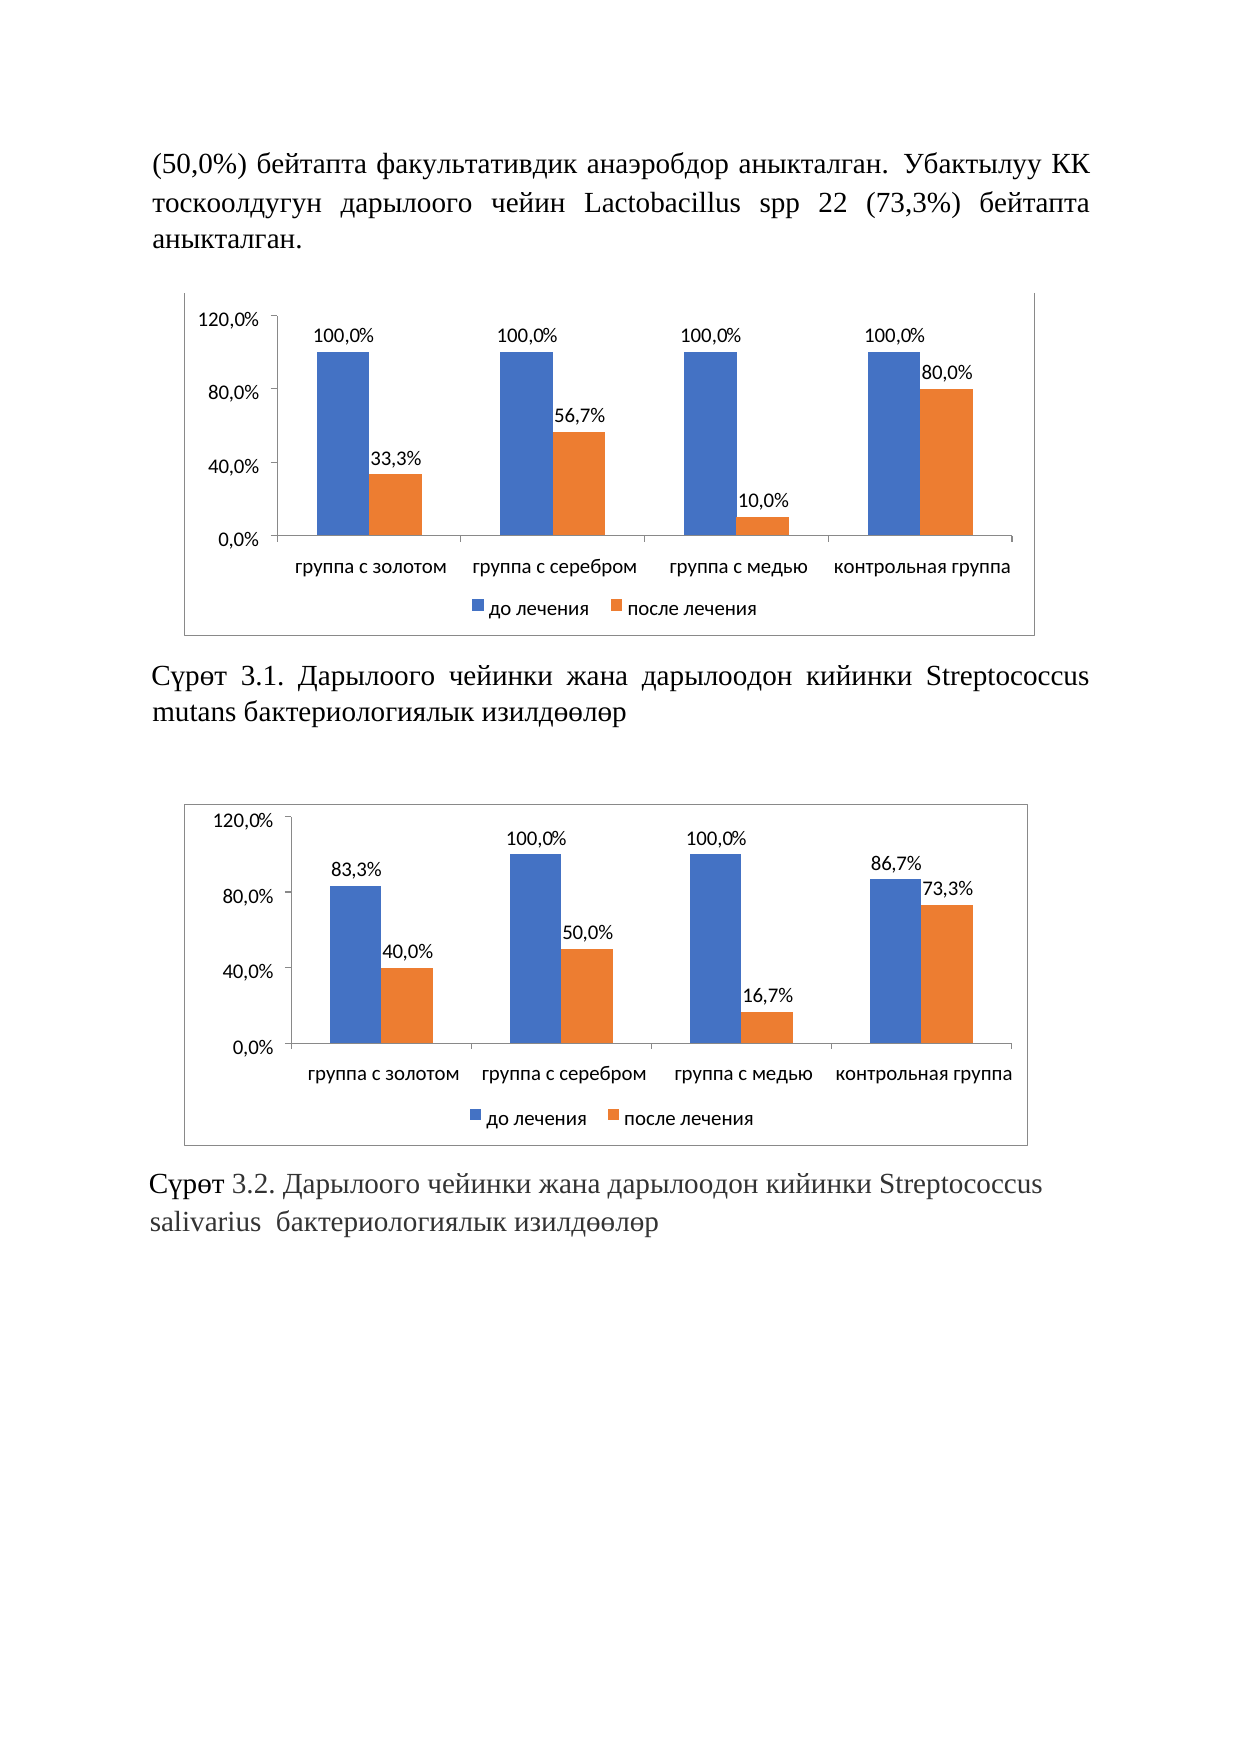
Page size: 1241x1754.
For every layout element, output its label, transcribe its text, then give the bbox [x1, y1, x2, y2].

text Сүрөт 3.1. Дарылоого чейинки жана дарылоодон кийинки Streptococcus mutans бактериологиялык изилдөөлөр [151, 658, 1090, 727]
text Сүрөт 3.2. Дарылоого чейинки жана дарылоодон кийинки Streptococcus salivarius бактериологиялык изилдөөлөр [148, 1166, 1110, 1237]
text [151, 133, 1090, 254]
